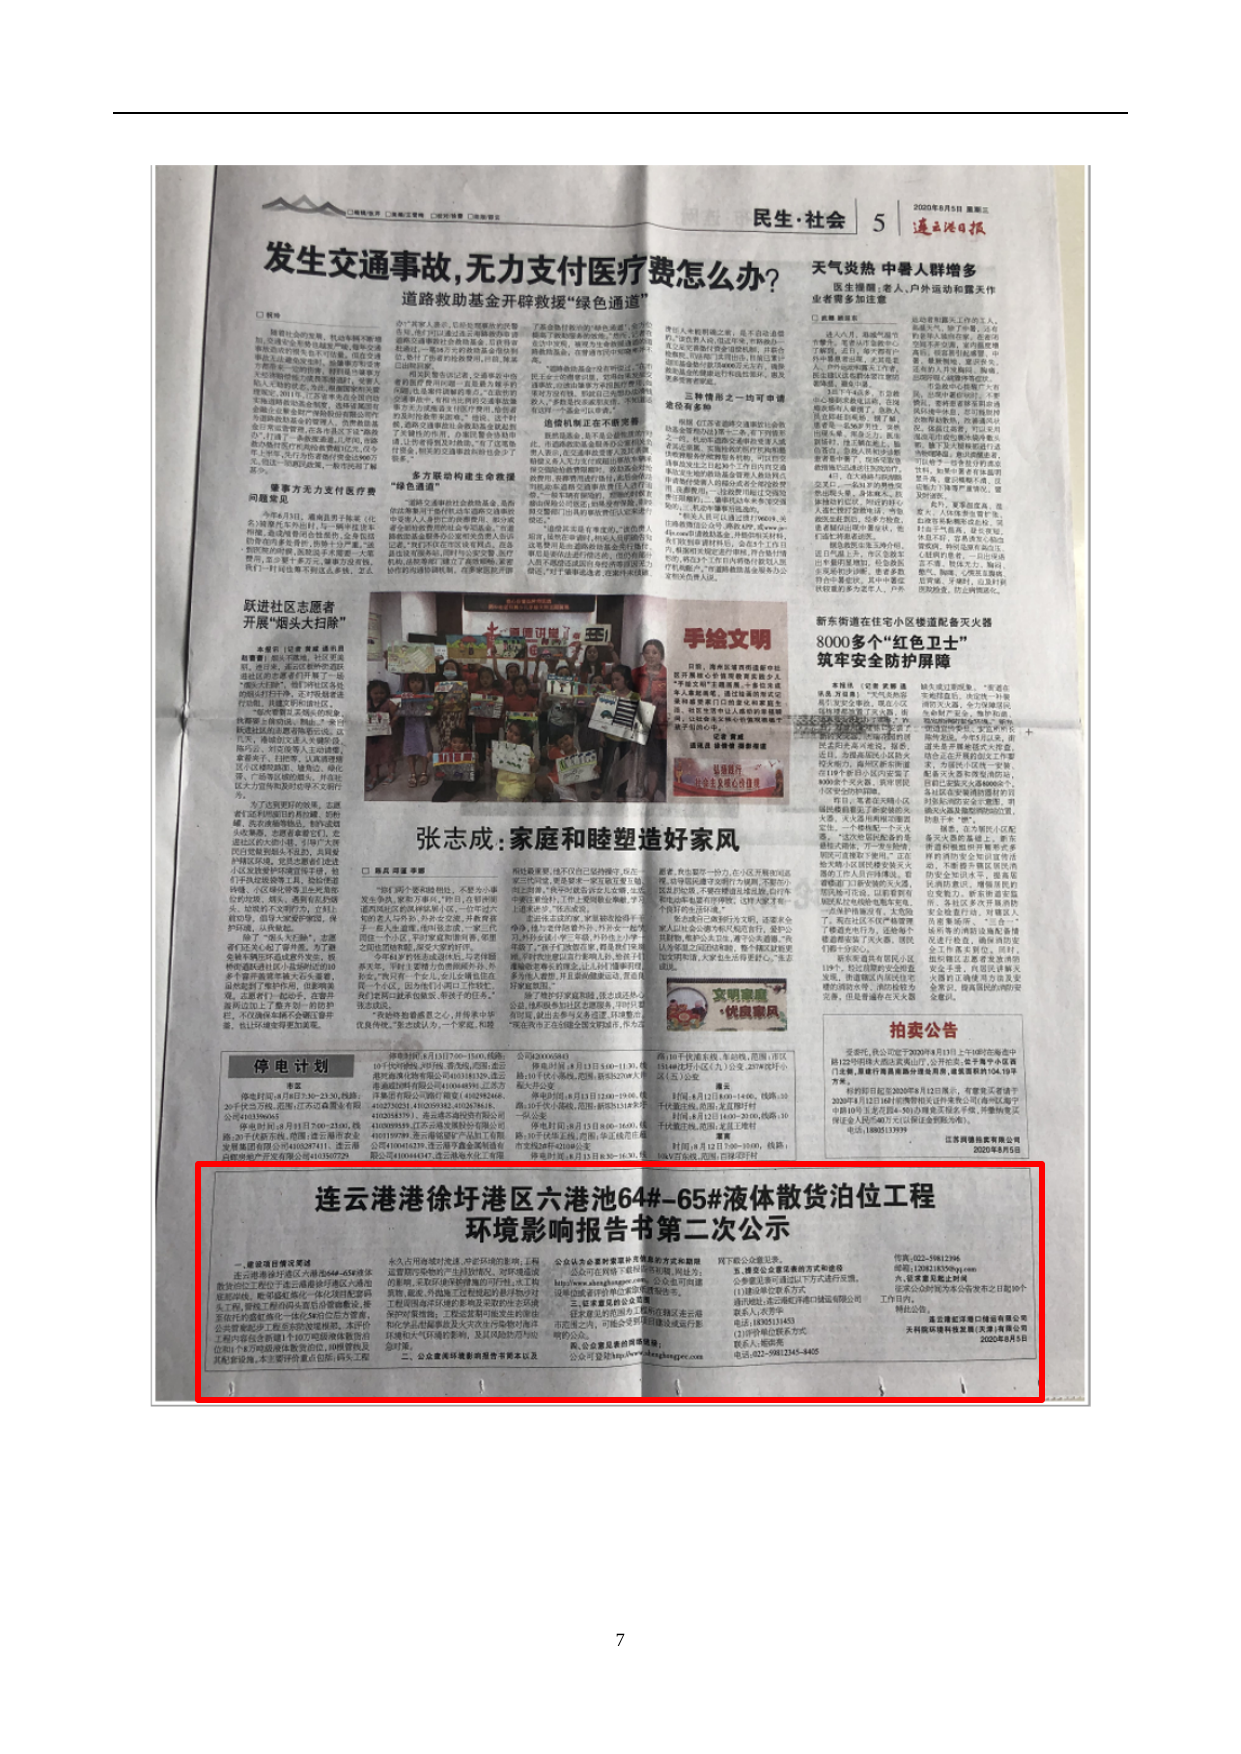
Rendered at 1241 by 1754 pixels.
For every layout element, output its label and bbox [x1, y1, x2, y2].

picture [151, 166, 1091, 1406]
